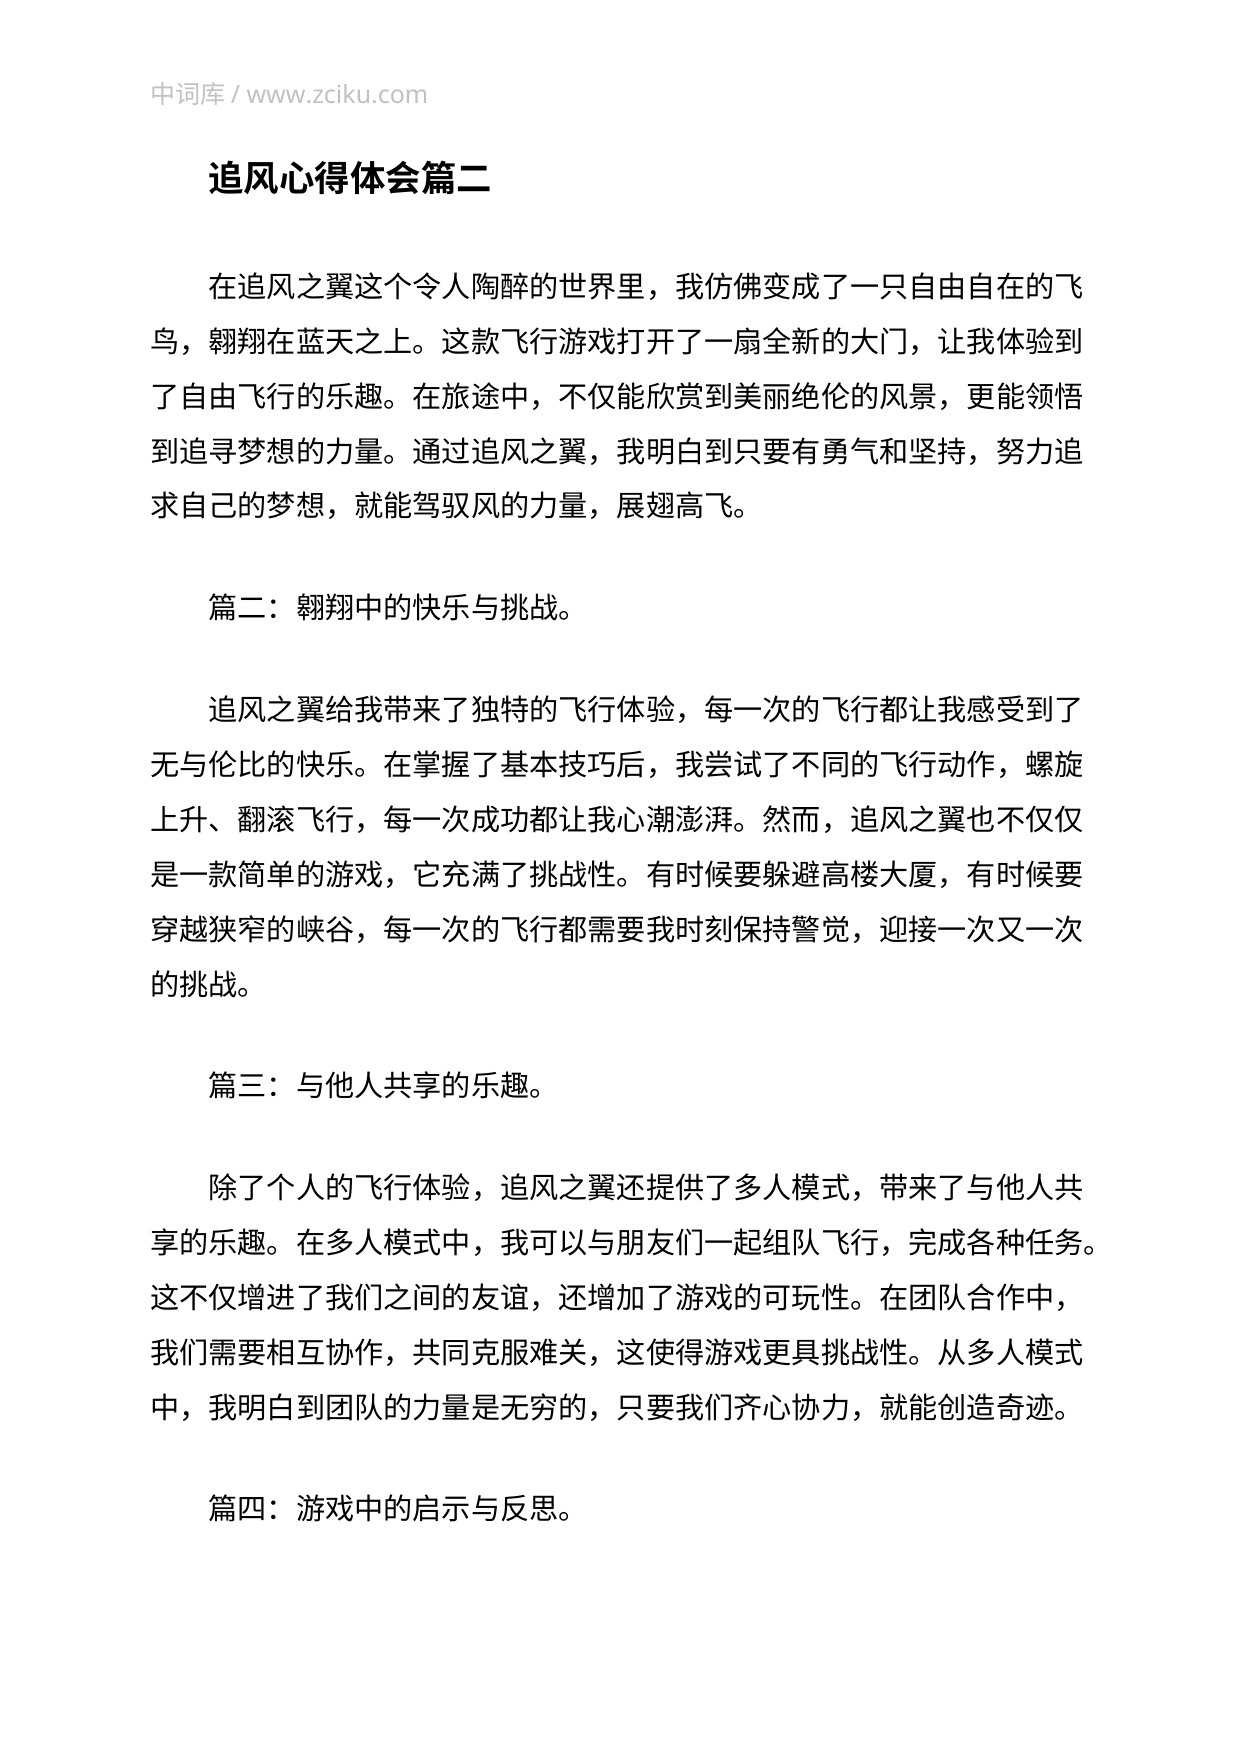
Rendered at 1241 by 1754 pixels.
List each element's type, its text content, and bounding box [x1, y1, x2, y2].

text 在追风之翼这个令人陶醉的世界里，我仿佛变成了一只自由自在的飞鸟，翱翔在蓝天之上。这款飞行游戏打开了一扇全新的大门，让我体验到了自由飞行的乐趣。在旅途中，不仅能欣赏到美丽绝伦的风景，更能领悟到追寻梦想的力量。通过追风之翼，我明白到只要有勇气和坚持，努力追求自己的梦想，就能驾驭风的力量，展翅高飞。 [150, 263, 1090, 525]
text 篇四：游戏中的启示与反思。 [150, 1486, 1090, 1528]
text 追风之翼给我带来了独特的飞行体验，每一次的飞行都让我感受到了无与伦比的快乐。在掌握了基本技巧后，我尝试了不同的飞行动作，螺旋上升、翻滚飞行，每一次成功都让我心潮澎湃。然而，追风之翼也不仅仅是一款简单的游戏，它充满了挑战性。有时候要躲避高楼大厦，有时候要穿越狭窄的峡谷，每一次的飞行都需要我时刻保持警觉，迎接一次又一次的挑战。 [150, 687, 1090, 1003]
text 除了个人的飞行体验，追风之翼还提供了多人模式，带来了与他人共享的乐趣。在多人模式中，我可以与朋友们一起组队飞行，完成各种任务。这不仅增进了我们之间的友谊，还增加了游戏的可玩性。在团队合作中，我们需要相互协作，共同克服难关，这使得游戏更具挑战性。从多人模式中，我明白到团队的力量是无穷的，只要我们齐心协力，就能创造奇迹。 [150, 1164, 1090, 1426]
text 篇二：翱翔中的快乐与挑战。 [150, 585, 1090, 627]
text 追风心得体会篇二 [150, 150, 1090, 201]
text 篇三：与他人共享的乐趣。 [150, 1063, 1090, 1105]
